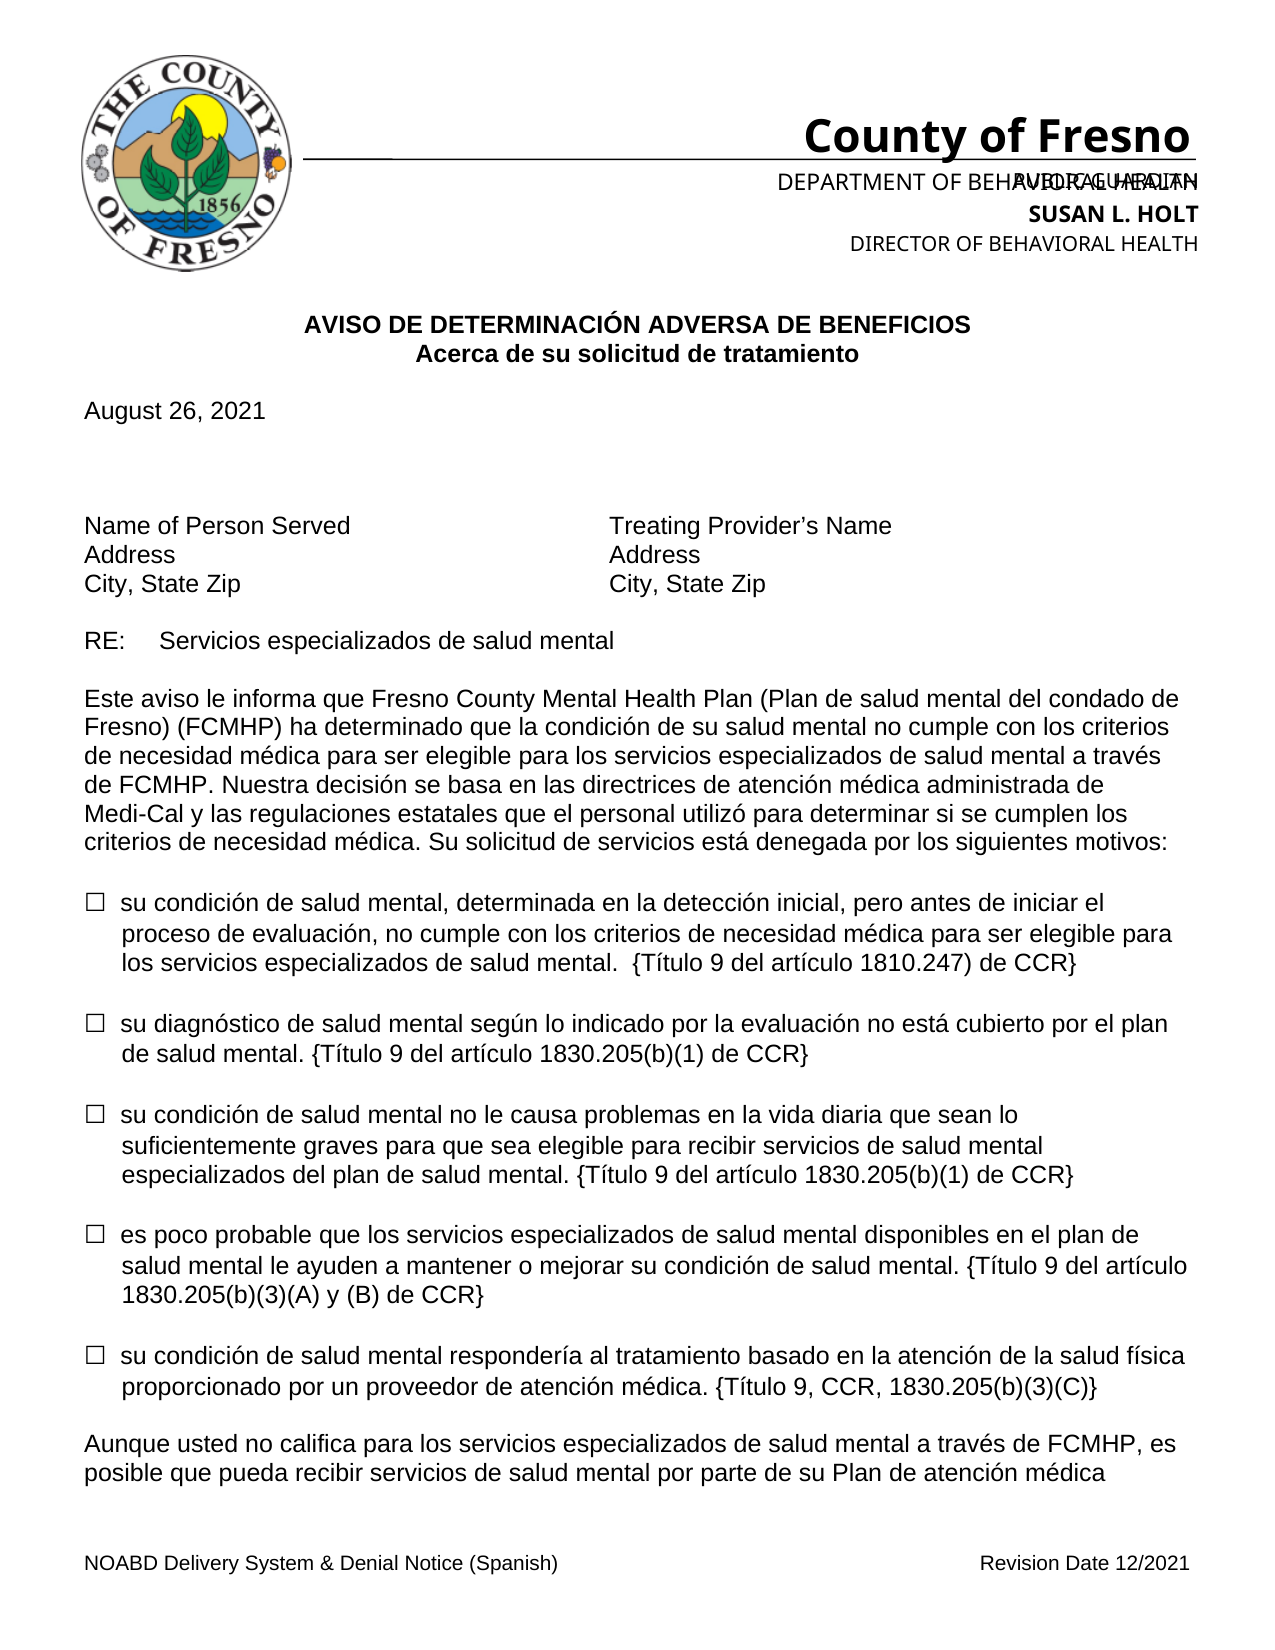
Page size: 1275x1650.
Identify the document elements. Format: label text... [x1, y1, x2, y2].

text AVISO DE DETERMINACIÓN ADVERSA DE BENEFICIOS [84, 310, 1191, 339]
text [84, 1429, 1191, 1486]
text su condición de salud mental, determinada en la detección inicial, pero antes de iniciar el proceso de evaluación, no cumple con los criterios de necesidad médica para ser elegible para los servicios especializados de salud mental. {Título 9 del artículo 1810.247) de CCR} [84, 885, 1191, 976]
text City, State Zip City, State Zip [84, 569, 1191, 597]
text su condición de salud mental no le causa problemas en la vida diaria que sean lo suficientemente graves para que sea elegible para recibir servicios de salud mental especializados del plan de salud mental. {Título 9 del artículo 1830.205(b)(1) de CCR} [84, 1097, 1191, 1188]
text es poco probable que los servicios especializados de salud mental disponibles en el plan de salud mental le ayuden a mantener o mejorar su condición de salud mental. {Título 9 del artículo 1830.205(b)(3)(A) y (B) de CCR} [84, 1217, 1191, 1309]
text su diagnóstico de salud mental según lo indicado por la evaluación no está cubierto por el plan de salud mental. {Título 9 del artículo 1830.205(b)(1) de CCR} [84, 1005, 1191, 1068]
text DIRECTOR OF BEHAVIORAL HEALTH [707, 229, 1199, 257]
text su condición de salud mental respondería al tratamiento basado en la atención de la salud física proporcionado por un proveedor de atención médica. {Título 9, CCR, 1830.205(b)(3)(C)} [84, 1337, 1191, 1400]
text Este aviso le informa que Fresno County Mental Health Plan (Plan de salud mental del condado de Fresno) (FCMHP) ha determinado que la condición de su salud mental no cumple con los criterios de necesidad médica para ser elegible para los servicios especializados de salud mental a través de FCMHP. Nuestra decisión se basa en las directrices de atención médica administrada de Medi-Cal y las regulaciones estatales que el personal utilizó para determinar si se cumplen los criterios de necesidad médica. Su solicitud de servicios está denegada por los siguientes motivos: [84, 684, 1191, 856]
text RE: Servicios especializados de salud mental [84, 626, 1191, 655]
text Acerca de su solicitud de tratamiento [84, 339, 1191, 367]
text Name of Person Served Treating Provider’s Name [84, 511, 1191, 540]
text SUSAN L. HOLT [706, 197, 1199, 229]
text County of Fresno [293, 104, 1191, 166]
text PUBLIC GUARDIAN [688, 166, 1199, 195]
text Address Address [84, 540, 1191, 569]
